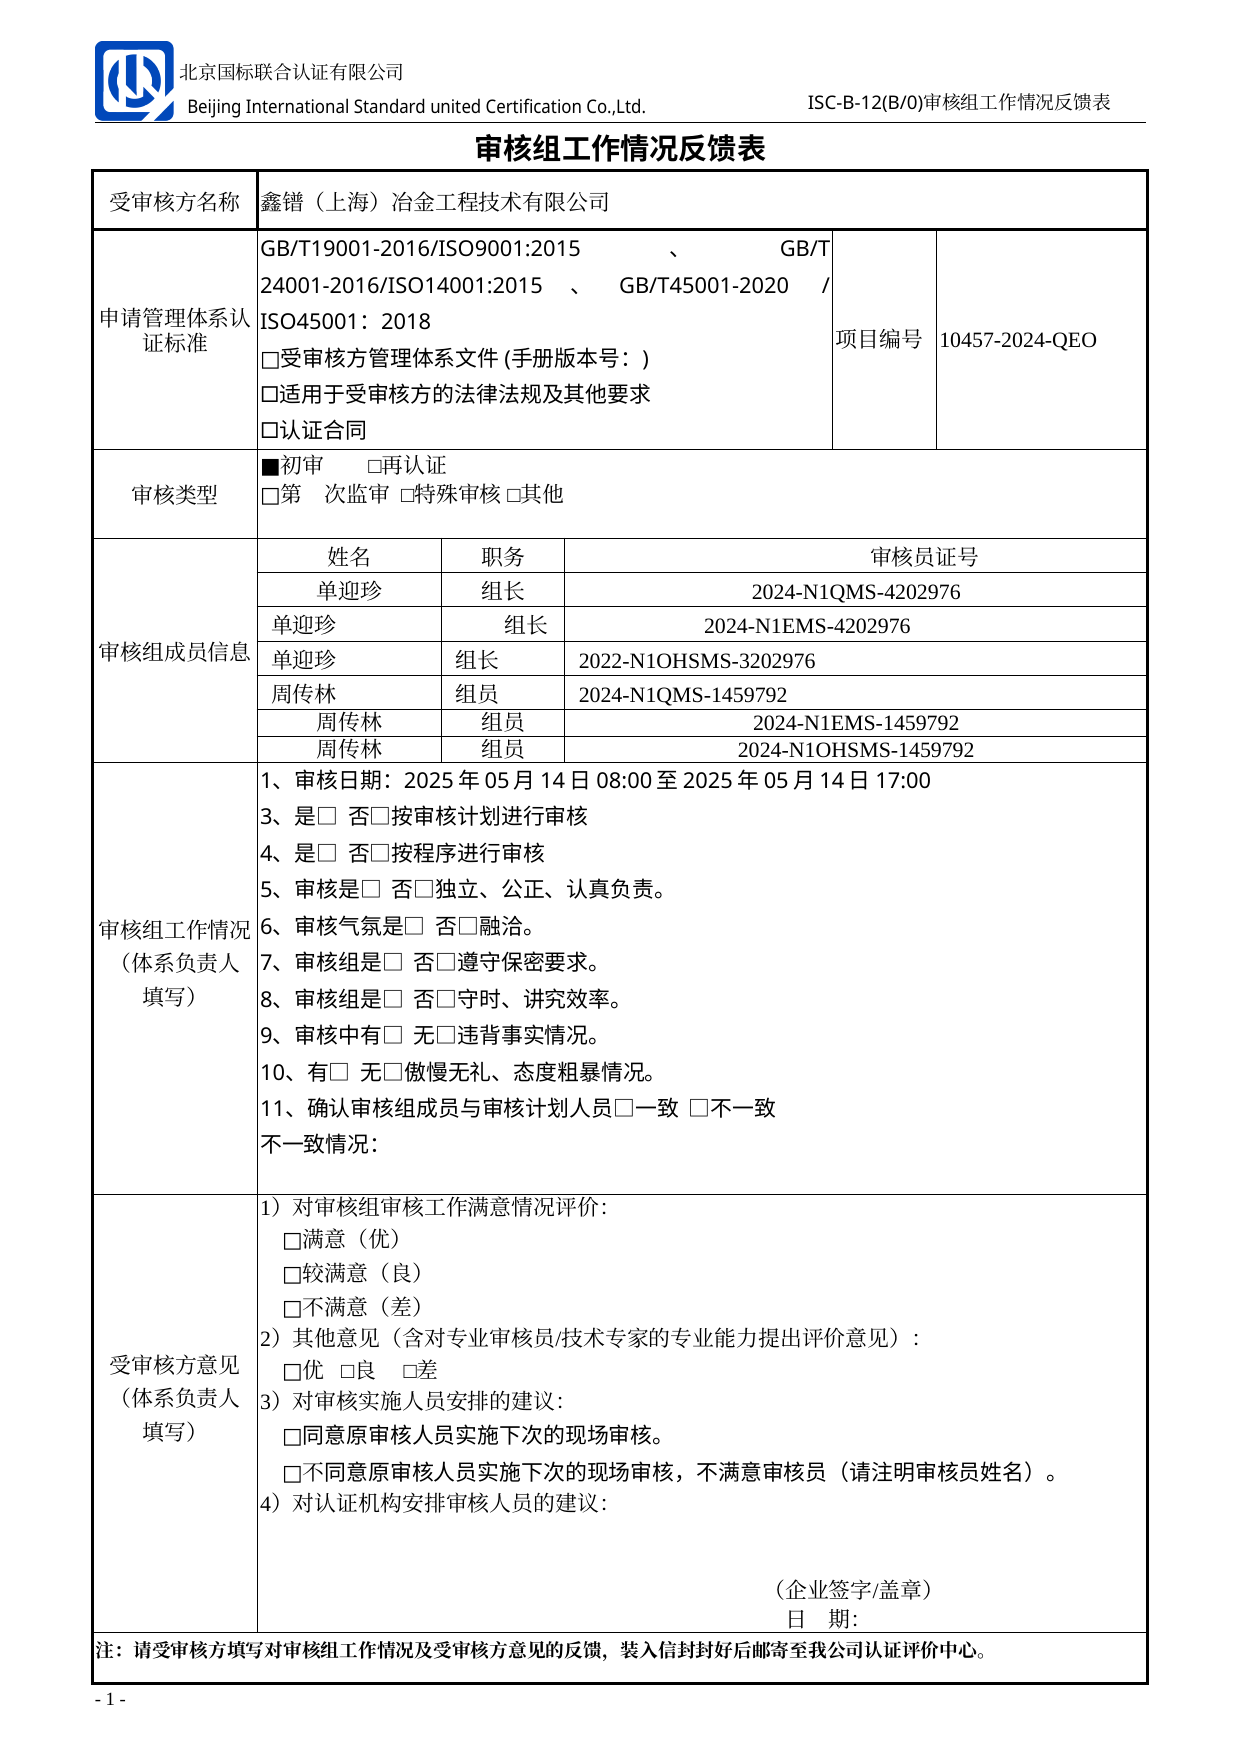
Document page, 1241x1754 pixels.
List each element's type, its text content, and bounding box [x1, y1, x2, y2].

table_header 受审核方名称 [94, 172, 256, 228]
table_cell 组员 [442, 676, 564, 709]
table_header 鑫镨（上海）冶金工程技术有限公司 [259, 172, 1146, 228]
table_cell 周传林 [258, 676, 441, 709]
table_cell 审核组成员信息 [94, 539, 257, 762]
picture [95, 41, 174, 121]
table_cell 单迎珍 [258, 607, 441, 641]
table_cell 周传林 [258, 737, 441, 762]
table_cell 组员 [442, 737, 564, 762]
table_cell 项目编号 [833, 231, 936, 449]
text 审核组工作情况反馈表 [94, 123, 1146, 169]
table_cell 2024-N1OHSMS-1459792 [565, 737, 1146, 762]
table_cell 组长 [442, 642, 564, 675]
table_cell 2024-N1QMS-1459792 [565, 676, 1146, 709]
table_cell 1）对审核组审核工作满意情况评价： □满意（优） □较满意（良） □不满意（差） 2）其他意见（含对专业审核员/技术专家的专业能力提出评价意见）： □优 □良 □差 3）对审核实施人员安排的建议： □同意原审核人员实施下次的现场审核。 □不同意原审核人员实施下次的现场审核，不满意审核员（请注明审核员姓名）。 4）对认证机构安排审核人员的建议： （企业签字/盖章） 日 期： [258, 1195, 1146, 1632]
table_cell 姓名 [258, 539, 441, 572]
table_cell 2024-N1EMS-4202976 [565, 607, 1146, 641]
table_cell 申请管理体系认证标准 [94, 231, 257, 449]
table_cell 2022-N1OHSMS-3202976 [565, 642, 1146, 675]
table_cell ■初审 □再认证 □第 次监审 □特殊审核 □其他 [258, 450, 1146, 537]
table_cell 审核组工作情况（体系负责人 填写） [94, 763, 257, 1194]
table_cell 审核员证号 [565, 539, 1146, 572]
table_cell 1、审核日期：2025年05月14日 08:00至2025年05月14日 17:00 3、是□ 否□按审核计划进行审核 4、是□ 否□按程序进行审核 5、审核是□ 否□独立、公正、认真负责。 6、审核气氛是□ 否□融洽。 7、审核组是□ 否□遵守保密要求。 8、审核组是□ 否□守时、讲究效率。 9、审核中有□ 无□违背事实情况。 10、有□ 无□傲慢无礼、态度粗暴情况。 11、确认审核组成员与审核计划人员□一致 □不一致 不一致情况： [258, 763, 1146, 1194]
table_cell 2024-N1EMS-1459792 [565, 710, 1146, 736]
table_cell 组长 [442, 573, 564, 606]
table_cell 职务 [442, 539, 564, 572]
table_cell 2024-N1QMS-4202976 [565, 573, 1146, 606]
table_cell 审核类型 [94, 450, 257, 537]
table_cell 受审核方意见（体系负责人 填写） [94, 1195, 257, 1632]
table_cell 组员 [442, 710, 564, 736]
table_cell 单迎珍 [258, 573, 441, 606]
table_cell 注：请受审核方填写对审核组工作情况及受审核方意见的反馈，装入信封封好后邮寄至我公司认证评价中心。 [94, 1633, 1146, 1682]
table_cell 组长 [442, 607, 564, 641]
table_cell 10457-2024-QEO [937, 231, 1146, 449]
table_cell 单迎珍 [258, 642, 441, 675]
table_cell GB/T19001-2016/ISO9001:2015、GB/T 24001-2016/ISO14001:2015、GB/T45001-2020 / ISO45001：2018 □受审核方管理体系文件 (手册版本号：) 适用于受审核方的法律法规及其他要求 认证合同 [258, 231, 832, 449]
table_cell 周传林 [258, 710, 441, 736]
